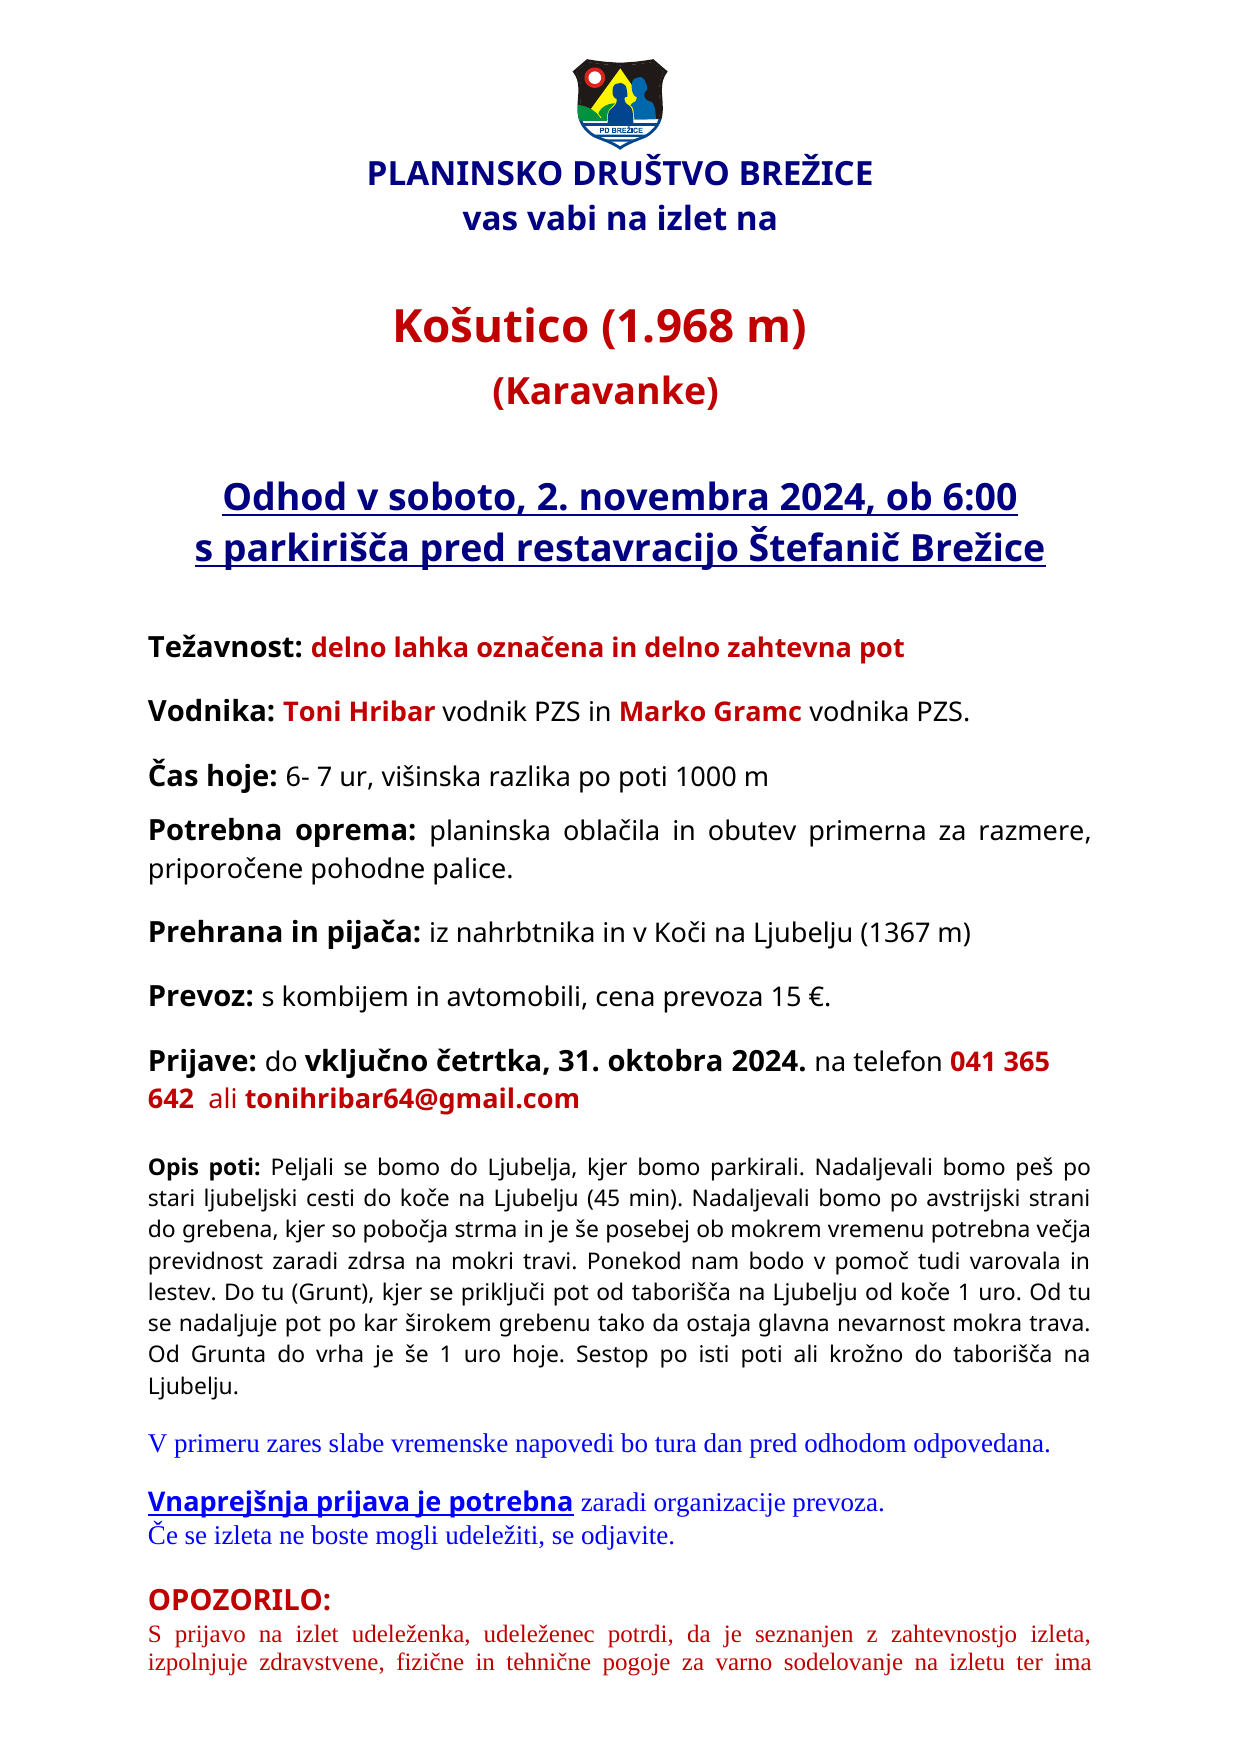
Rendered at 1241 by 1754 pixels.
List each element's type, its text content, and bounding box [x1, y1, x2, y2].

text Čas hoje: 6- 7 ur, višinska razlika po poti 1000 m [148, 755, 1092, 795]
text Potrebna oprema: planinska oblačila in obutev primerna za razmere, priporočene pohodne palice. [148, 809, 1092, 886]
text Prevoz: s kombijem in avtomobili, cena prevoza 15 €. [148, 976, 1092, 1015]
text Prehrana in pijača: iz nahrbtnika in v Koči na Ljubelju (1367 m) [148, 911, 1092, 951]
text Vnaprejšnja prijava je potrebna zaradi organizacije prevoza. [148, 1482, 1092, 1519]
text Opis poti: Peljali se bomo do Ljubelja, kjer bomo parkirali. Nadaljevali bomo peš po stari ljubeljski cesti do koče na Ljubelju (45 min). Nadaljevali bomo po avstrijski strani do grebena, kjer so pobočja strma in je še posebej ob mokrem vremenu potrebna večja previdnost zaradi zdrsa na mokri travi. Ponekod nam bodo v pomoč tudi varovala in lestev. Do tu (Grunt), kjer se priključi pot od taborišča na Ljubelju od koče 1 uro. Od tu se nadaljuje pot po kar širokem grebenu tako da ostaja glavna nevarnost mokra trava. Od Grunta do vrha je še 1 uro hoje. Sestop po isti poti ali krožno do taborišča na Ljubelju. [148, 1151, 1092, 1401]
text s parkirišča pred restavracijo Štefanič Brežice [148, 521, 1092, 572]
text OPOZORILO: [148, 1579, 1092, 1619]
text V primeru zares slabe vremenske napovedi bo tura dan pred odhodom odpovedana. [148, 1427, 1092, 1458]
text Prijave: do vključno četrtka, 31. oktobra 2024. na telefon 041 365 642 ali tonihribar64@gmail.com [148, 1040, 1092, 1117]
text Težavnost: delno lahka označena in delno zahtevna pot [148, 626, 1092, 666]
text Odhod v soboto, 2. novembra 2024, ob 6:00 [148, 470, 1092, 521]
subtitle vas vabi na izlet na [148, 195, 1092, 241]
subtitle PLANINSKO DRUŠTVO BREŽICE [148, 150, 1092, 195]
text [148, 1619, 1092, 1676]
text Vodnika: Toni Hribar vodnik PZS in Marko Gramc vodnika PZS. [148, 691, 1092, 730]
text Če se izleta ne boste mogli udeležiti, se odjavite. [148, 1519, 1092, 1551]
subtitle Košutico (1.968 m) (Karavanke) [106, 293, 1092, 418]
